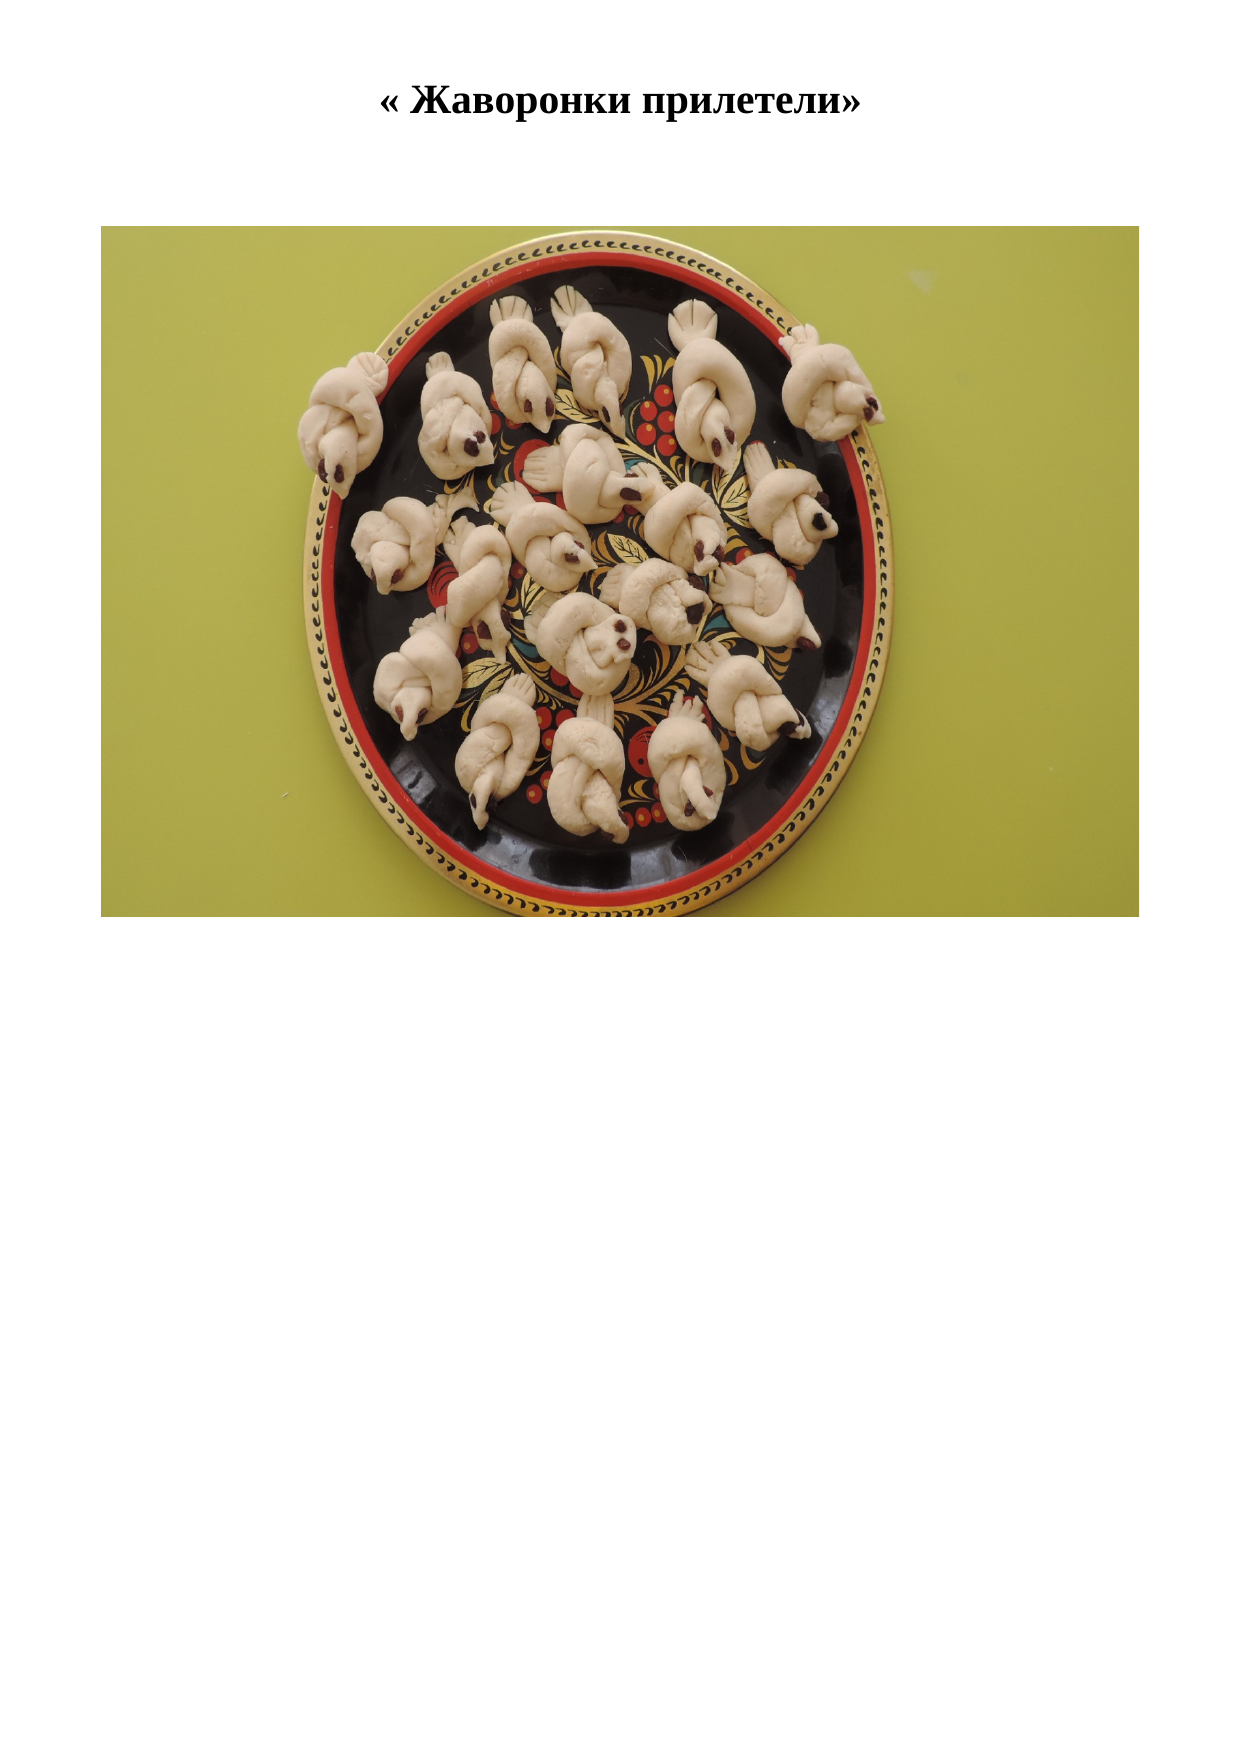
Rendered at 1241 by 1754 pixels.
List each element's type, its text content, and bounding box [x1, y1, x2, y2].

picture [101, 226, 1140, 917]
text « Жаворонки прилетели» [75, 75, 1165, 123]
